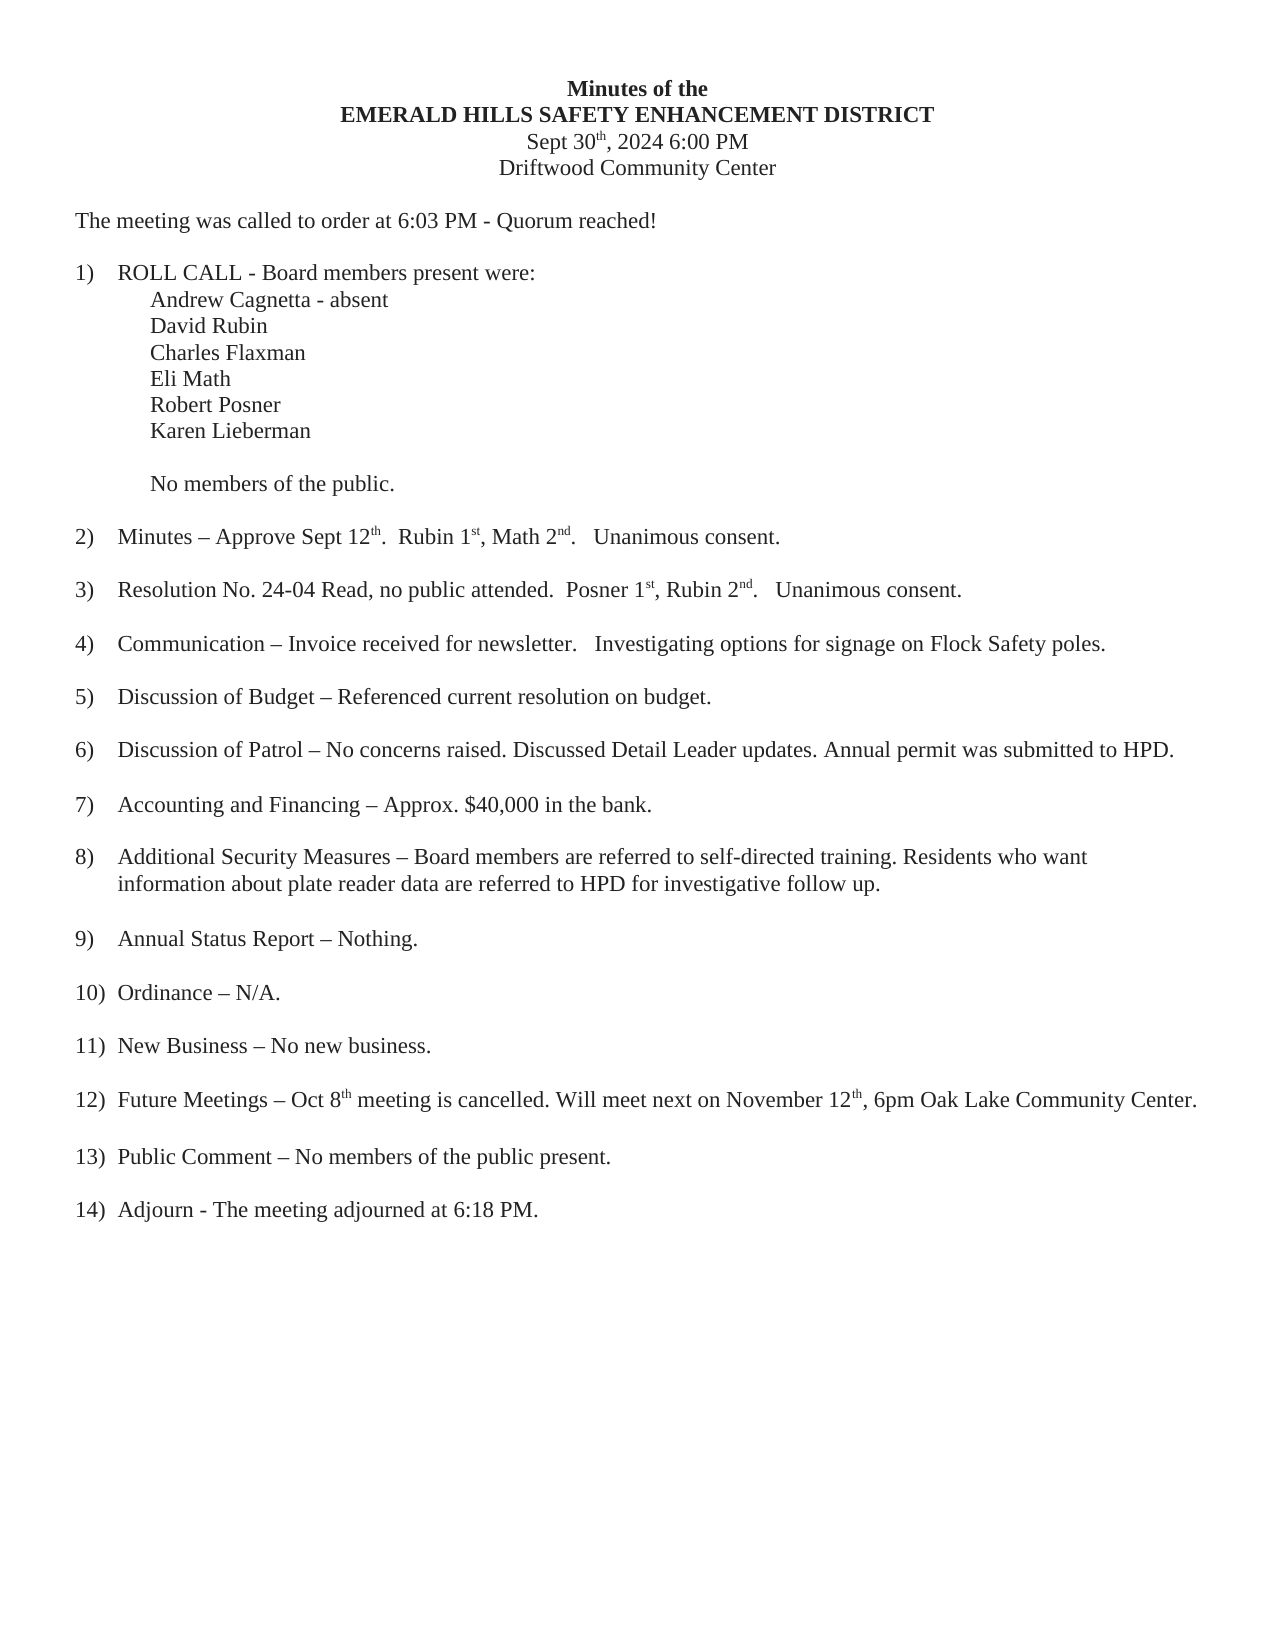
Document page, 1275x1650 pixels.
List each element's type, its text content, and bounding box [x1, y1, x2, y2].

list Minutes – Approve Sept 12th. Rubin 1st, Math 2nd. Unanimous consent. [75, 523, 1200, 549]
list Resolution No. 24-04 Read, no public attended. Posner 1st, Rubin 2nd. Unanimous consent. [75, 576, 1200, 602]
text David Rubin Charles Flaxman Eli Math [150, 312, 1200, 391]
list Public Comment – No members of the public present. [75, 1143, 1200, 1170]
list Adjourn - The meeting adjourned at 6:18 PM. [75, 1196, 1200, 1222]
text Driftwood Community Center [75, 154, 1200, 180]
text No members of the public. [112, 470, 1200, 497]
list ROLL CALL - Board members present were: [75, 259, 1200, 286]
text Minutes of the [75, 75, 1200, 101]
list Discussion of Budget – Referenced current resolution on budget. [75, 683, 1200, 709]
list Discussion of Patrol – No concerns raised. Discussed Detail Leader updates. Annual permit was submitted to HPD. [75, 736, 1200, 762]
text EMERALD HILLS SAFETY ENHANCEMENT DISTRICT [75, 101, 1200, 128]
text Andrew Cagnetta - absent [150, 286, 1200, 312]
list Accounting and Financing – Approx. $40,000 in the bank. [75, 791, 1200, 817]
list New Business – No new business. [75, 1032, 1200, 1058]
text Robert Posner [150, 391, 1200, 418]
list Communication – Invoice received for newsletter. Investigating options for signage on Flock Safety poles. [75, 631, 1200, 657]
text The meeting was called to order at 6:03 PM - Quorum reached! [75, 207, 1200, 233]
list Additional Security Measures – Board members are referred to self-directed training. Residents who want information about plate reader data are referred to HPD for investigative follow up. [75, 843, 1200, 896]
list Ordinance – N/A. [75, 979, 1200, 1005]
text Sept 30th, 2024 6:00 PM [75, 128, 1200, 154]
text Karen Lieberman [112, 418, 1200, 444]
list Future Meetings – Oct 8th meeting is cancelled. Will meet next on November 12th, 6pm Oak Lake Community Center. [75, 1086, 1200, 1113]
list Annual Status Report – Nothing. [75, 924, 1200, 979]
